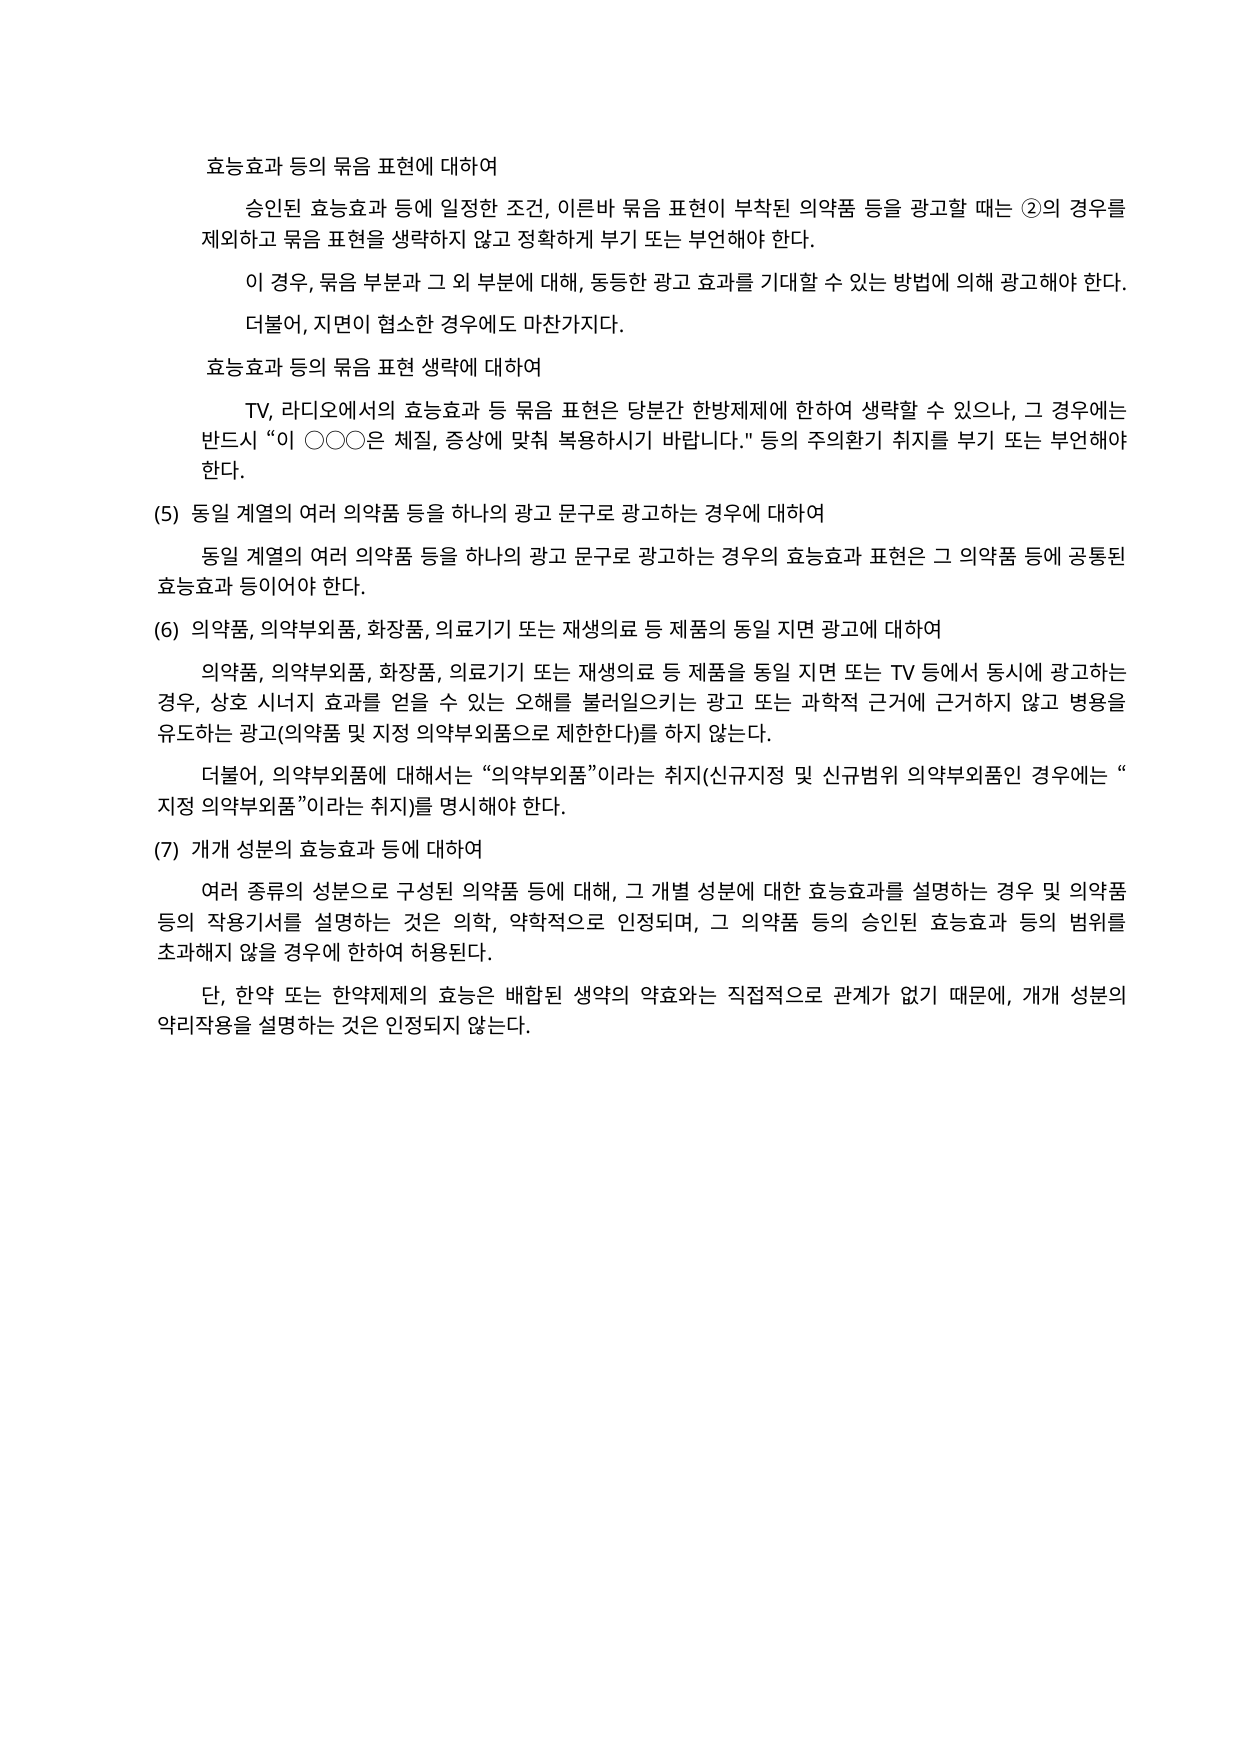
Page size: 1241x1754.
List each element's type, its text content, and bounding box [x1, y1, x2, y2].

text 여러 종류의 성분으로 구성된 의약품 등에 대해, 그 개별 성분에 대한 효능효과를 설명하는 경우 및 의약품 등의 작용기서를 설명하는 것은 의학, 약학적으로 인정되며, 그 의약품 등의 승인된 효능효과 등의 범위를 초과해지 않을 경우에 한하여 허용된다. [157, 876, 1128, 967]
text 더불어, 지면이 협소한 경우에도 마찬가지다. [201, 309, 1128, 339]
text 의약품, 의약부외품, 화장품, 의료기기 또는 재생의료 등 제품을 동일 지면 또는 TV 등에서 동시에 광고하는 경우, 상호 시너지 효과를 얻을 수 있는 오해를 불러일으키는 광고 또는 과학적 근거에 근거하지 않고 병용을 유도하는 광고(의약품 및 지정 의약부외품으로 제한한다)를 하지 않는다. [157, 656, 1128, 747]
text 효능효과 등의 묶음 표현에 대하여 [201, 150, 1128, 180]
text 동일 계열의 여러 의약품 등을 하나의 광고 문구로 광고하는 경우의 효능효과 표현은 그 의약품 등에 공통된 효능효과 등이어야 한다. [157, 540, 1128, 601]
text 승인된 효능효과 등에 일정한 조건, 이른바 묶음 표현이 부착된 의약품 등을 광고할 때는 ②의 경우를 제외하고 묶음 표현을 생략하지 않고 정확하게 부기 또는 부언해야 한다. [201, 193, 1128, 253]
list 의약품, 의약부외품, 화장품, 의료기기 또는 재생의료 등 제품의 동일 지면 광고에 대하여 [154, 613, 1128, 644]
text 이 경우, 묶음 부분과 그 외 부분에 대해, 동등한 광고 효과를 기대할 수 있는 방법에 의해 광고해야 한다. [201, 266, 1128, 296]
list 동일 계열의 여러 의약품 등을 하나의 광고 문구로 광고하는 경우에 대하여 [154, 498, 1128, 528]
list 개개 성분의 효능효과 등에 대하여 [154, 833, 1128, 863]
text TV, 라디오에서의 효능효과 등 묶음 표현은 당분간 한방제제에 한하여 생략할 수 있으나, 그 경우에는 반드시 “이 ○○○은 체질, 증상에 맞춰 복용하시기 바랍니다." 등의 주의환기 취지를 부기 또는 부언해야 한다. [201, 394, 1128, 485]
text 더불어, 의약부외품에 대해서는 “의약부외품”이라는 취지(신규지정 및 신규범위 의약부외품인 경우에는 “지정 의약부외품”이라는 취지)를 명시해야 한다. [157, 760, 1128, 820]
text 단, 한약 또는 한약제제의 효능은 배합된 생약의 약효와는 직접적으로 관계가 없기 때문에, 개개 성분의 약리작용을 설명하는 것은 인정되지 않는다. [157, 979, 1128, 1040]
text 효능효과 등의 묶음 표현 생략에 대하여 [201, 351, 1128, 382]
